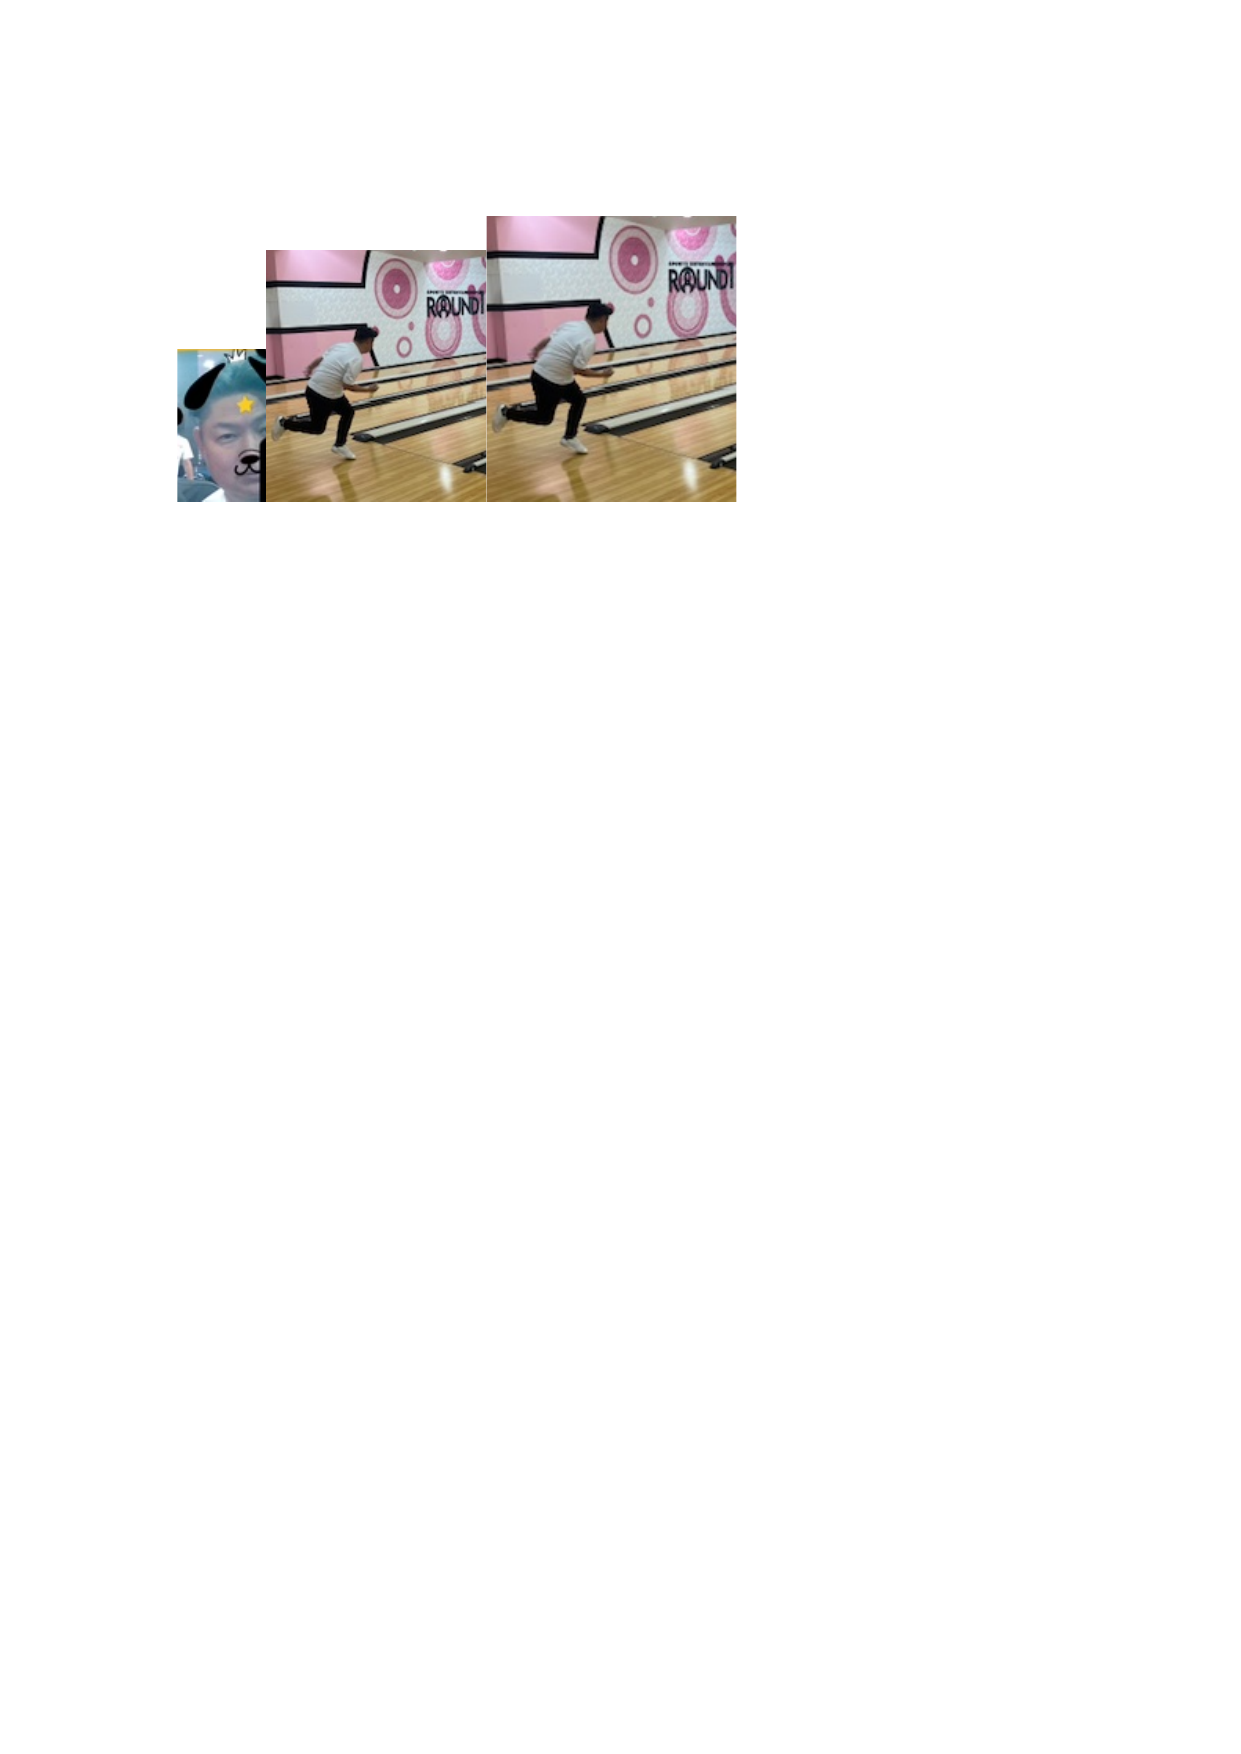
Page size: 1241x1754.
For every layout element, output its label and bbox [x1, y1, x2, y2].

picture [177, 216, 737, 502]
